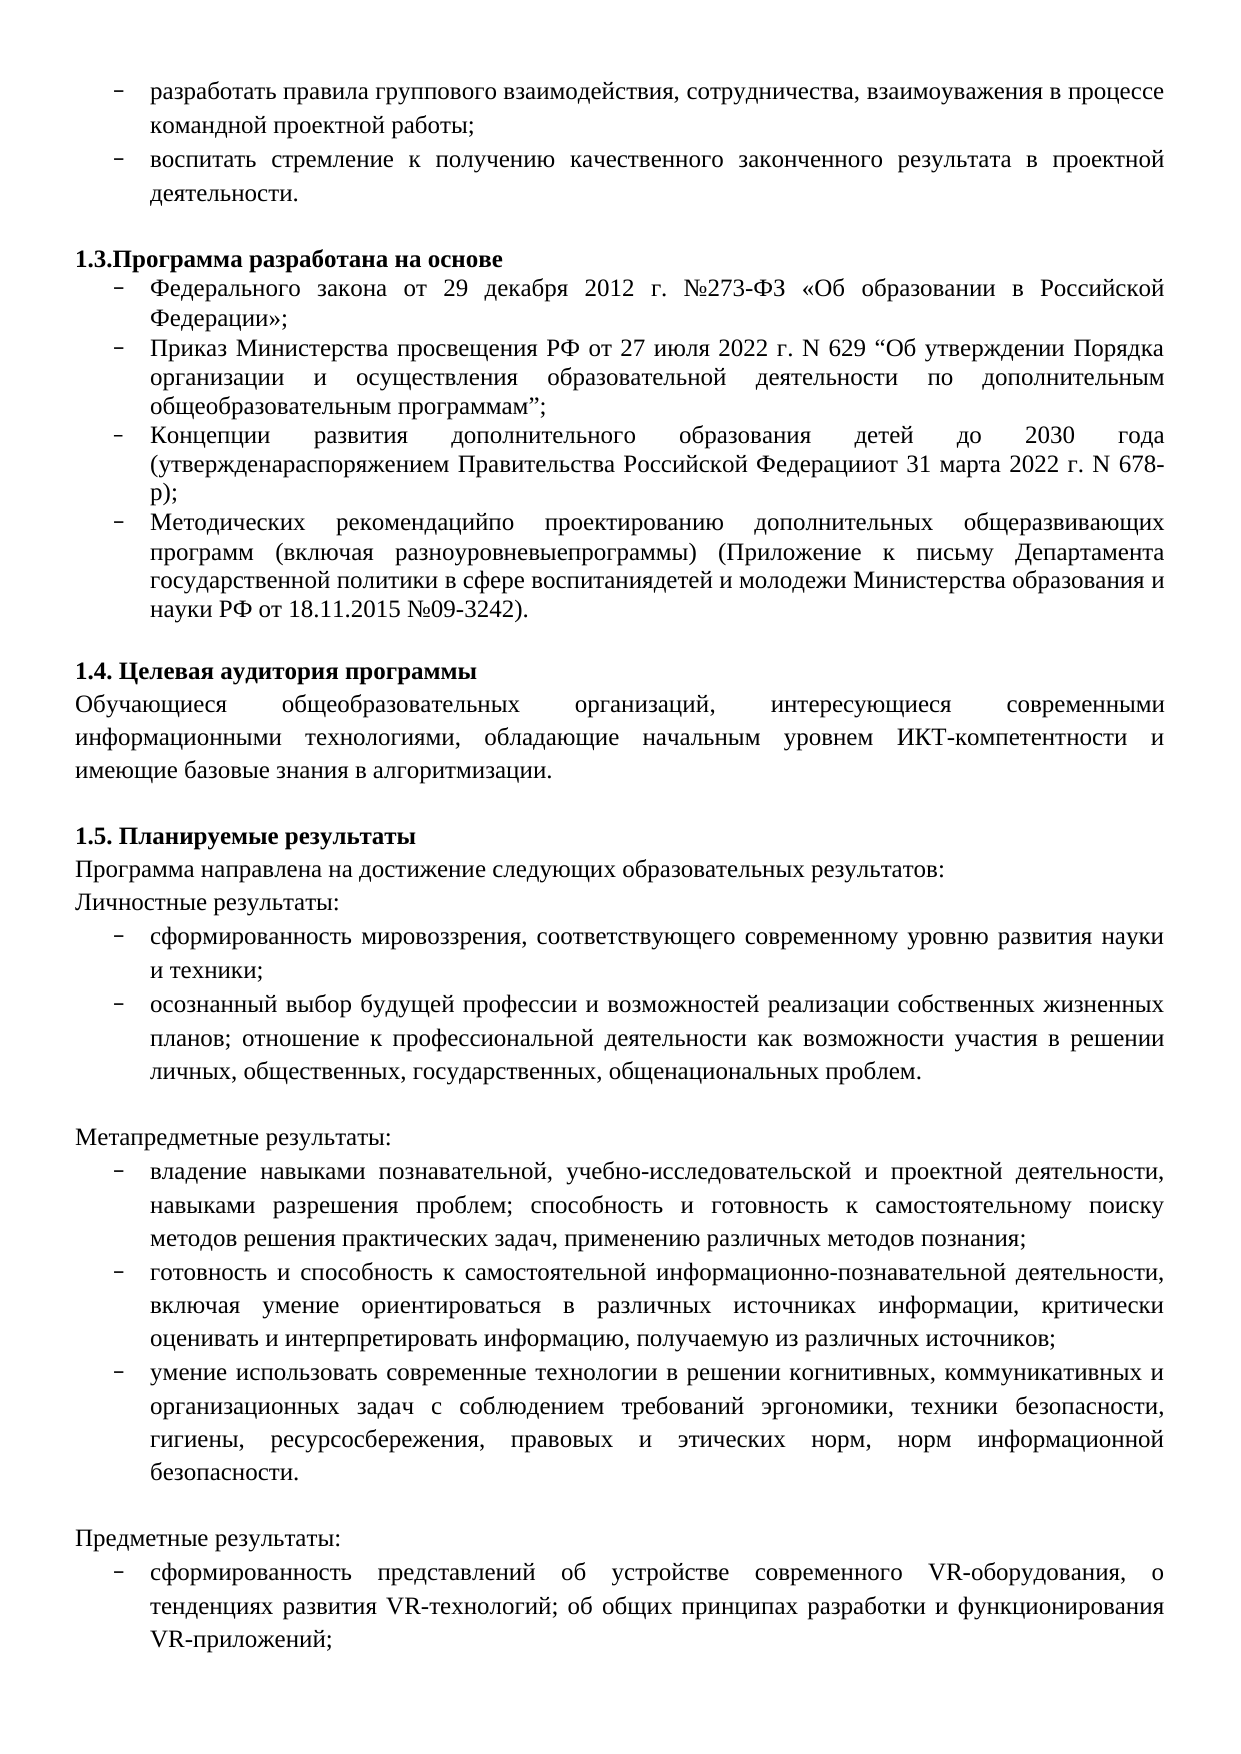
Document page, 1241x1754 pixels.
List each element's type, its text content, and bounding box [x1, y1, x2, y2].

text 1.4. Целевая аудитория программы [75, 656, 1165, 685]
text Личностные результаты: [75, 887, 1165, 916]
list разработать правила группового взаимодействия, сотрудничества, взаимоуважения в процессе командной проектной работы; [112, 75, 1165, 138]
list Приказ Министерства просвещения РФ от 27 июля 2022 г. N 629 “Об утверждении Порядка организации и осуществления образовательной деятельности по дополнительным общеобразовательным программам”; [112, 332, 1165, 420]
list умение использовать современные технологии в решении когнитивных, коммуникативных и организационных задач с соблюдением требований эргономики, техники безопасности, гигиены, ресурсосбережения, правовых и этических норм, норм информационной безопасности. [112, 1357, 1165, 1486]
list готовность и способность к самостоятельной информационно-познавательной деятельности, включая умение ориентироваться в различных источниках информации, критически оценивать и интерпретировать информацию, получаемую из различных источников; [112, 1256, 1165, 1352]
text Обучающиеся общеобразовательных организаций, интересующиеся современными информационными технологиями, обладающие начальным уровнем ИКТ-компетентности и имеющие базовые знания в алгоритмизации. [75, 689, 1165, 784]
text Метапредметные результаты: [75, 1122, 1165, 1151]
list Концепции развития дополнительного образования детей до 2030 года (утвержденараспоряжением Правительства Российской Федерацииот 31 марта 2022 г. N 678-р); [112, 420, 1165, 506]
text 1.5. Планируемые результаты [75, 821, 1165, 850]
text 1.3.Программа разработана на основе [75, 244, 1165, 272]
list сформированность представлений об устройстве современного VR-оборудования, о тенденциях развития VR-технологий; об общих принципах разработки и функционирования VR-приложений; [112, 1556, 1165, 1653]
list воспитать стремление к получению качественного законченного результата в проектной деятельности. [112, 143, 1165, 206]
list владение навыками познавательной, учебно-исследовательской и проектной деятельности, навыками разрешения проблем; способность и готовность к самостоятельному поиску методов решения практических задач, применению различных методов познания; [112, 1155, 1165, 1251]
text Предметные результаты: [75, 1523, 1165, 1552]
list Федерального закона от 29 декабря 2012 г. №273-ФЗ «Об образовании в Российской Федерации»; [112, 272, 1165, 332]
text Программа направлена на достижение следующих образовательных результатов: [75, 854, 1165, 883]
list сформированность мировоззрения, соответствующего современному уровню развития науки и техники; [112, 920, 1165, 984]
list осознанный выбор будущей профессии и возможностей реализации собственных жизненных планов; отношение к профессиональной деятельности как возможности участия в решении личных, общественных, государственных, общенациональных проблем. [112, 988, 1165, 1084]
list Методических рекомендацийпо проектированию дополнительных общеразвивающих программ (включая разноуровневыепрограммы) (Приложение к письму Департамента государственной политики в сфере воспитаниядетей и молодежи Министерства образования и науки РФ от 18.11.2015 №09-3242). [112, 506, 1165, 623]
